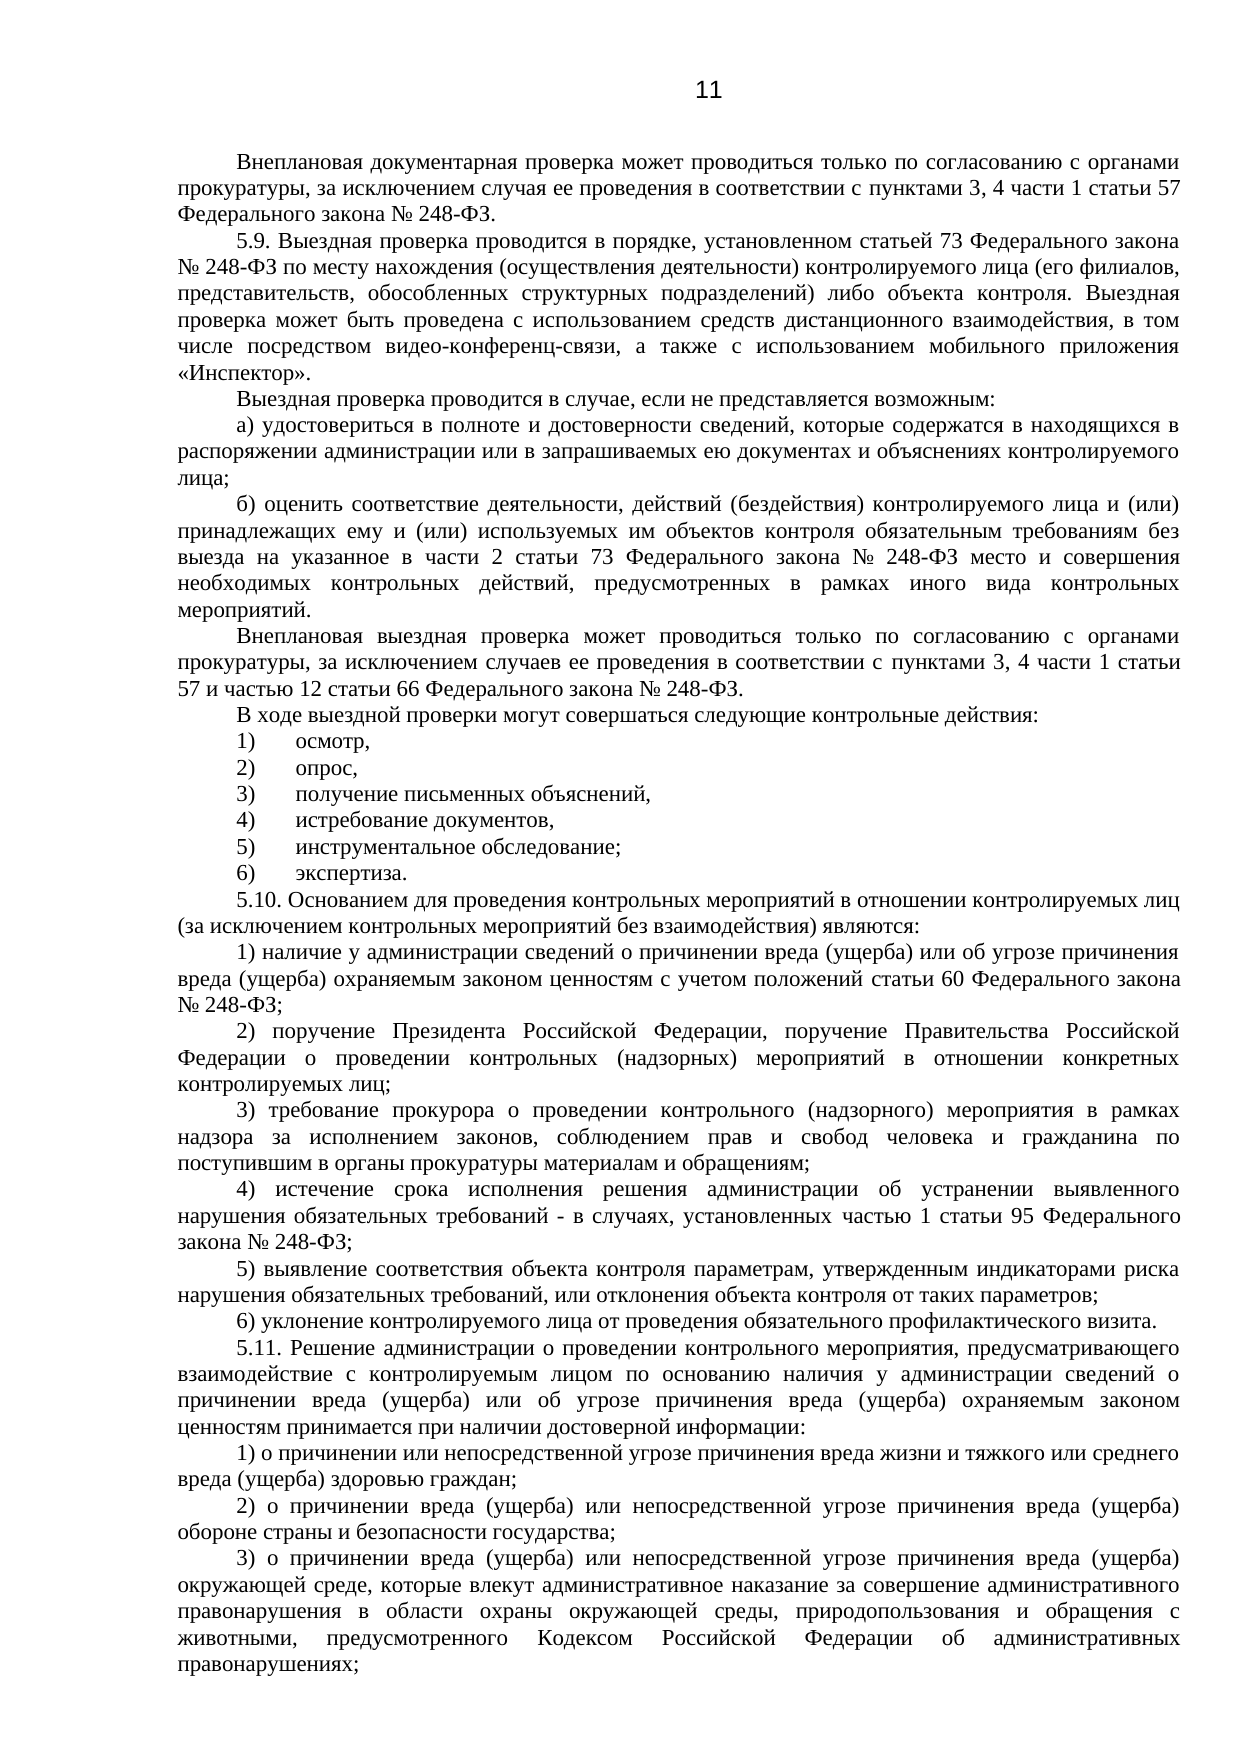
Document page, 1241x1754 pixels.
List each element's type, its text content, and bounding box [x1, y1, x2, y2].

text 5.9. Выездная проверка проводится в порядке, установленном статьей 73 Федерального закона № 248-ФЗ по месту нахождения (осуществления деятельности) контролируемого лица (его филиалов, представительств, обособленных структурных подразделений) либо объекта контроля. Выездная проверка может быть проведена с использованием средств дистанционного взаимодействия, в том числе посредством видео-конференц-связи, а также с использованием мобильного приложения «Инспектор». [177, 227, 1181, 385]
text В ходе выездной проверки могут совершаться следующие контрольные действия: [177, 701, 1181, 727]
text 5.10. Основанием для проведения контрольных мероприятий в отношении контролируемых лиц (за исключением контрольных мероприятий без взаимодействия) являются: [177, 886, 1181, 938]
text 1) о причинении или непосредственной угрозе причинения вреда жизни и тяжкого или среднего вреда (ущерба) здоровью граждан; [177, 1439, 1181, 1492]
text 2) поручение Президента Российской Федерации, поручение Правительства Российской Федерации о проведении контрольных (надзорных) мероприятий в отношении конкретных контролируемых лиц; [177, 1017, 1181, 1096]
text 5) выявление соответствия объекта контроля параметрам, утвержденным индикаторами риска нарушения обязательных требований, или отклонения объекта контроля от таких параметров; [177, 1254, 1181, 1307]
text 3) о причинении вреда (ущерба) или непосредственной угрозе причинения вреда (ущерба) окружающей среде, которые влекут административное наказание за совершение административного правонарушения в области охраны окружающей среды, природопользования и обращения с животными, предусмотренного Кодексом Российской Федерации об административных правонарушениях; [177, 1544, 1181, 1676]
text б) оценить соответствие деятельности, действий (бездействия) контролируемого лица и (или) принадлежащих ему и (или) используемых им объектов контроля обязательным требованиям без выезда на указанное в части 2 статьи 73 Федерального закона № 248-ФЗ место и совершения необходимых контрольных действий, предусмотренных в рамках иного вида контрольных мероприятий. [177, 490, 1181, 622]
text Внеплановая выездная проверка может проводиться только по согласованию с органами прокуратуры, за исключением случаев ее проведения в соответствии с пунктами 3, 4 части 1 статьи 57 и частью 12 статьи 66 Федерального закона № 248-ФЗ. [177, 622, 1181, 701]
text а) удостовериться в полноте и достоверности сведений, которые содержатся в находящихся в распоряжении администрации или в запрашиваемых ею документах и объяснениях контролируемого лица; [177, 411, 1181, 490]
text 5.11. Решение администрации о проведении контрольного мероприятия, предусматривающего взаимодействие с контролируемым лицом по основанию наличия у администрации сведений о причинении вреда (ущерба) или об угрозе причинения вреда (ущерба) охраняемым законом ценностям принимается при наличии достоверной информации: [177, 1334, 1181, 1439]
list истребование документов, [177, 807, 1181, 833]
text Внеплановая документарная проверка может проводиться только по согласованию с органами прокуратуры, за исключением случая ее проведения в соответствии с пунктами 3, 4 части 1 статьи 57 Федерального закона № 248-ФЗ. [177, 148, 1181, 227]
text 4) истечение срока исполнения решения администрации об устранении выявленного нарушения обязательных требований - в случаях, установленных частью 1 статьи 95 Федерального закона № 248-ФЗ; [177, 1176, 1181, 1254]
text Выездная проверка проводится в случае, если не представляется возможным: [177, 385, 1181, 411]
text 6) уклонение контролируемого лица от проведения обязательного профилактического визита. [177, 1307, 1181, 1334]
list опрос, [177, 754, 1181, 780]
text 1) наличие у администрации сведений о причинении вреда (ущерба) или об угрозе причинения вреда (ущерба) охраняемым законом ценностям с учетом положений статьи 60 Федерального закона № 248-ФЗ; [177, 938, 1181, 1017]
list получение письменных объяснений, [177, 780, 1181, 807]
list инструментальное обследование; [177, 833, 1181, 859]
text 2) о причинении вреда (ущерба) или непосредственной угрозе причинения вреда (ущерба) обороне страны и безопасности государства; [177, 1492, 1181, 1544]
list осмотр, [177, 727, 1181, 754]
list экспертиза. [177, 859, 1181, 886]
text 3) требование прокурора о проведении контрольного (надзорного) мероприятия в рамках надзора за исполнением законов, соблюдением прав и свобод человека и гражданина по поступившим в органы прокуратуры материалам и обращениям; [177, 1096, 1181, 1176]
